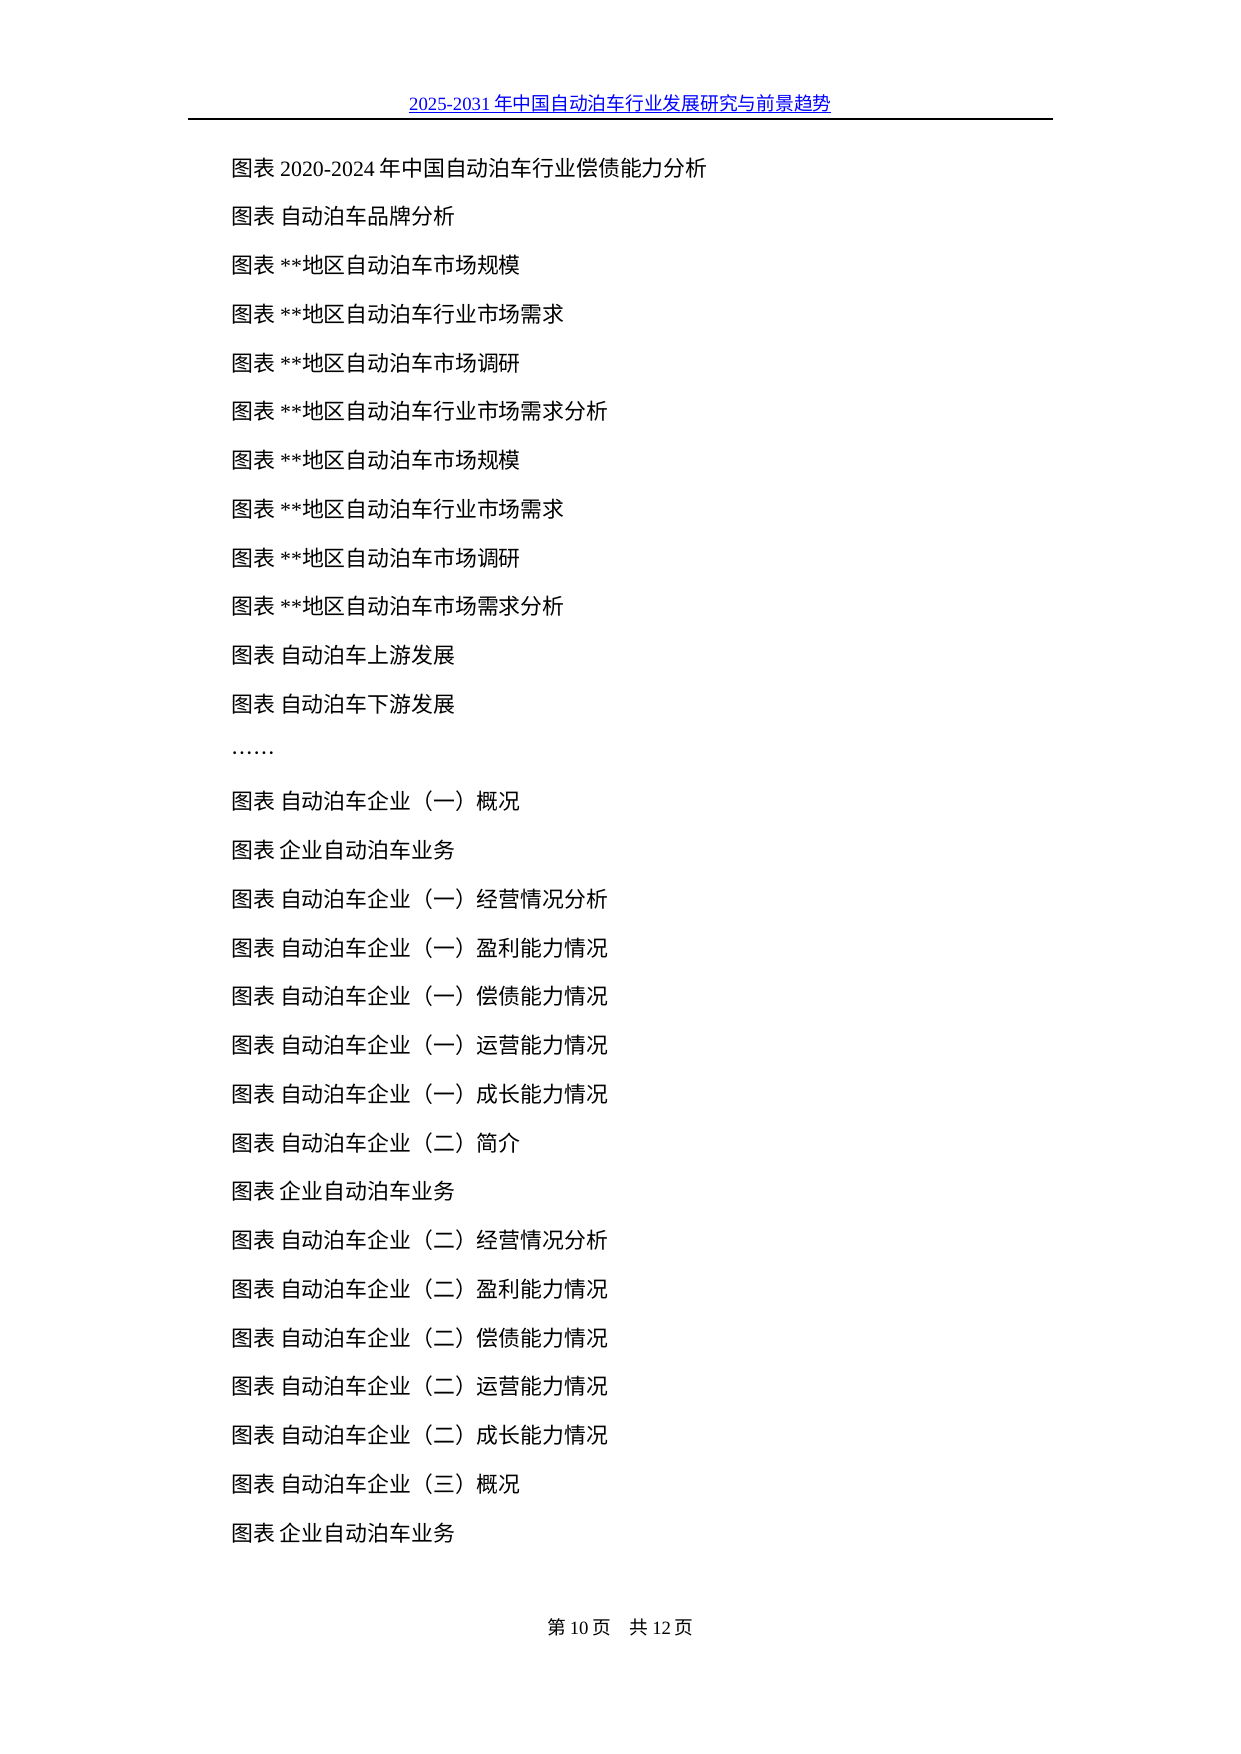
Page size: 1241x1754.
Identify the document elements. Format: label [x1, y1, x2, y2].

text [187, 150, 1053, 1548]
